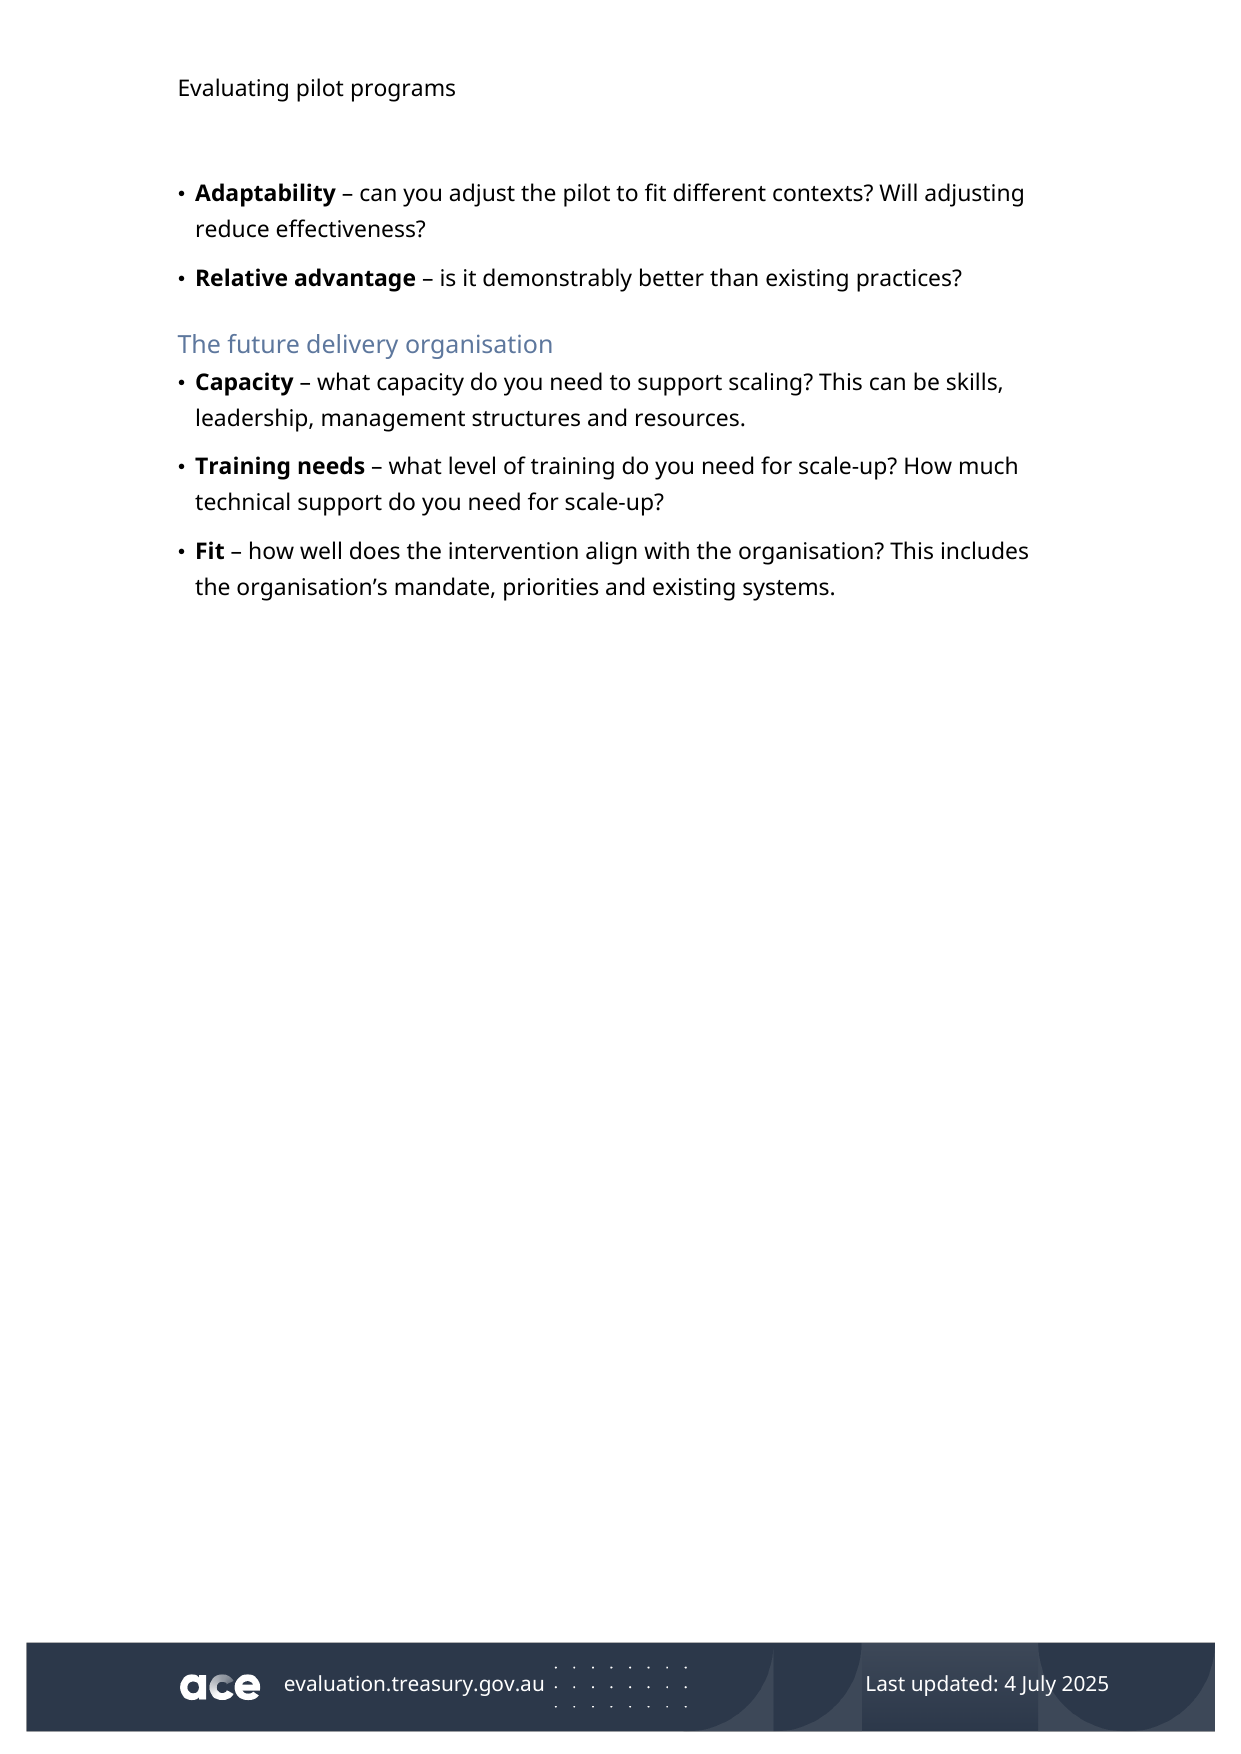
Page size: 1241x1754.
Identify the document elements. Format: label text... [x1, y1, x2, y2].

text Training needs – what level of training do you need for scale-up? How much technical support do you need for scale-up? [177, 450, 1063, 517]
subtitle The future delivery organisation [177, 327, 1063, 361]
text Fit – how well does the intervention align with the organisation? This includes the organisation’s mandate, priorities and existing systems. [177, 534, 1063, 602]
picture [3, 1619, 1238, 1754]
text Capacity – what capacity do you need to support scaling? This can be skills, leadership, management structures and resources. [177, 366, 1063, 433]
text Adaptability – can you adjust the pilot to fit different contexts? Will adjusting reduce effectiveness? [177, 177, 1063, 244]
text Relative advantage – is it demonstrably better than existing practices? [177, 262, 1063, 293]
